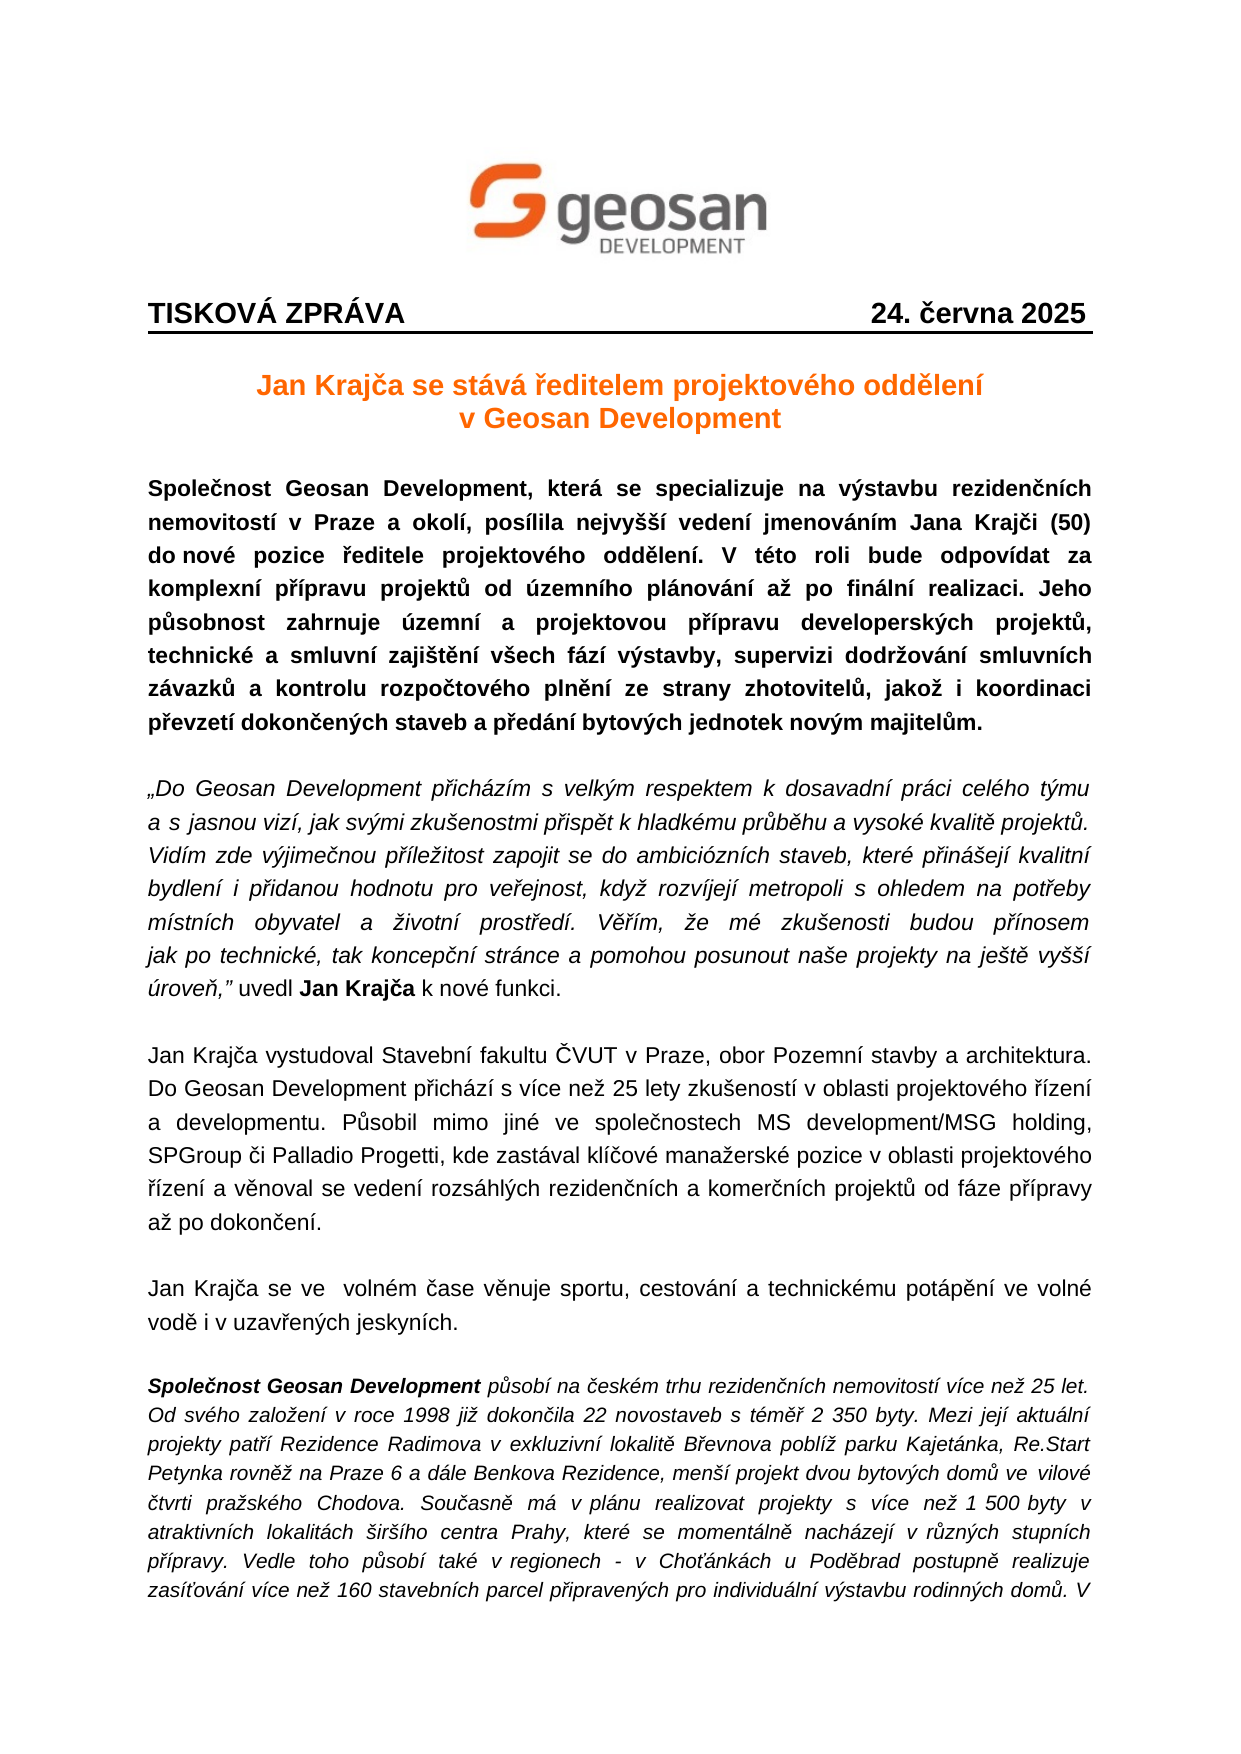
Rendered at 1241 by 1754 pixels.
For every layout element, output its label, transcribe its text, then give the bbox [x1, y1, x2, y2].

text „Do Geosan Development přicházím s velkým respektem k dosavadní práci celého týmu a s jasnou vizí, jak svými zkušenostmi přispět k hladkému průběhu a vysoké kvalitě projektů. Vidím zde výjimečnou příležitost zapojit se do ambiciózních staveb, které přinášejí kvalitní bydlení i přidanou hodnotu pro veřejnost, když rozvíjejí metropoli s ohledem na potřeby místních obyvatel a životní prostředí. Věřím, že mé zkušenosti budou přínosem jak po technické, tak koncepční stránce a pomohou posunout naše projekty na ještě vyšší úroveň,” uvedl Jan Krajča k nové funkci. [148, 768, 1093, 1002]
subtitle TISKOVÁ ZPRÁVA 24. června 2025 [148, 296, 1093, 331]
text Jan Krajča se ve volném čase věnuje sportu, cestování a technickému potápění ve volné vodě i v uzavřených jeskyních. [148, 1268, 1093, 1335]
text Jan Krajča se stává ředitelem projektového oddělení v Geosan Development [148, 368, 1093, 435]
text Společnost Geosan Development, která se specializuje na výstavbu rezidenčních nemovitostí v Praze a okolí, posílila nejvyšší vedení jmenováním Jana Krajči (50) do nové pozice ředitele projektového oddělení. V této roli bude odpovídat za komplexní přípravu projektů od územního plánování až po finální realizaci. Jeho působnost zahrnuje územní a projektovou přípravu developerských projektů, technické a smluvní zajištění všech fází výstavby, supervizi dodržování smluvních závazků a kontrolu rozpočtového plnění ze strany zhotovitelů, jakož i koordinaci převzetí dokončených staveb a předání bytových jednotek novým majitelům. [148, 468, 1093, 735]
text Jan Krajča vystudoval Stavební fakultu ČVUT v Praze, obor Pozemní stavby a architektura. Do Geosan Development přichází s více než 25 lety zkušeností v oblasti projektového řízení a developmentu. Působil mimo jiné ve společnostech MS development/MSG holding, SPGroup či Palladio Progetti, kde zastával klíčové manažerské pozice v oblasti projektového řízení a věnoval se vedení rozsáhlých rezidenčních a komerčních projektů od fáze přípravy až po dokončení. [148, 1035, 1093, 1235]
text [148, 1368, 1093, 1602]
picture [449, 147, 792, 277]
